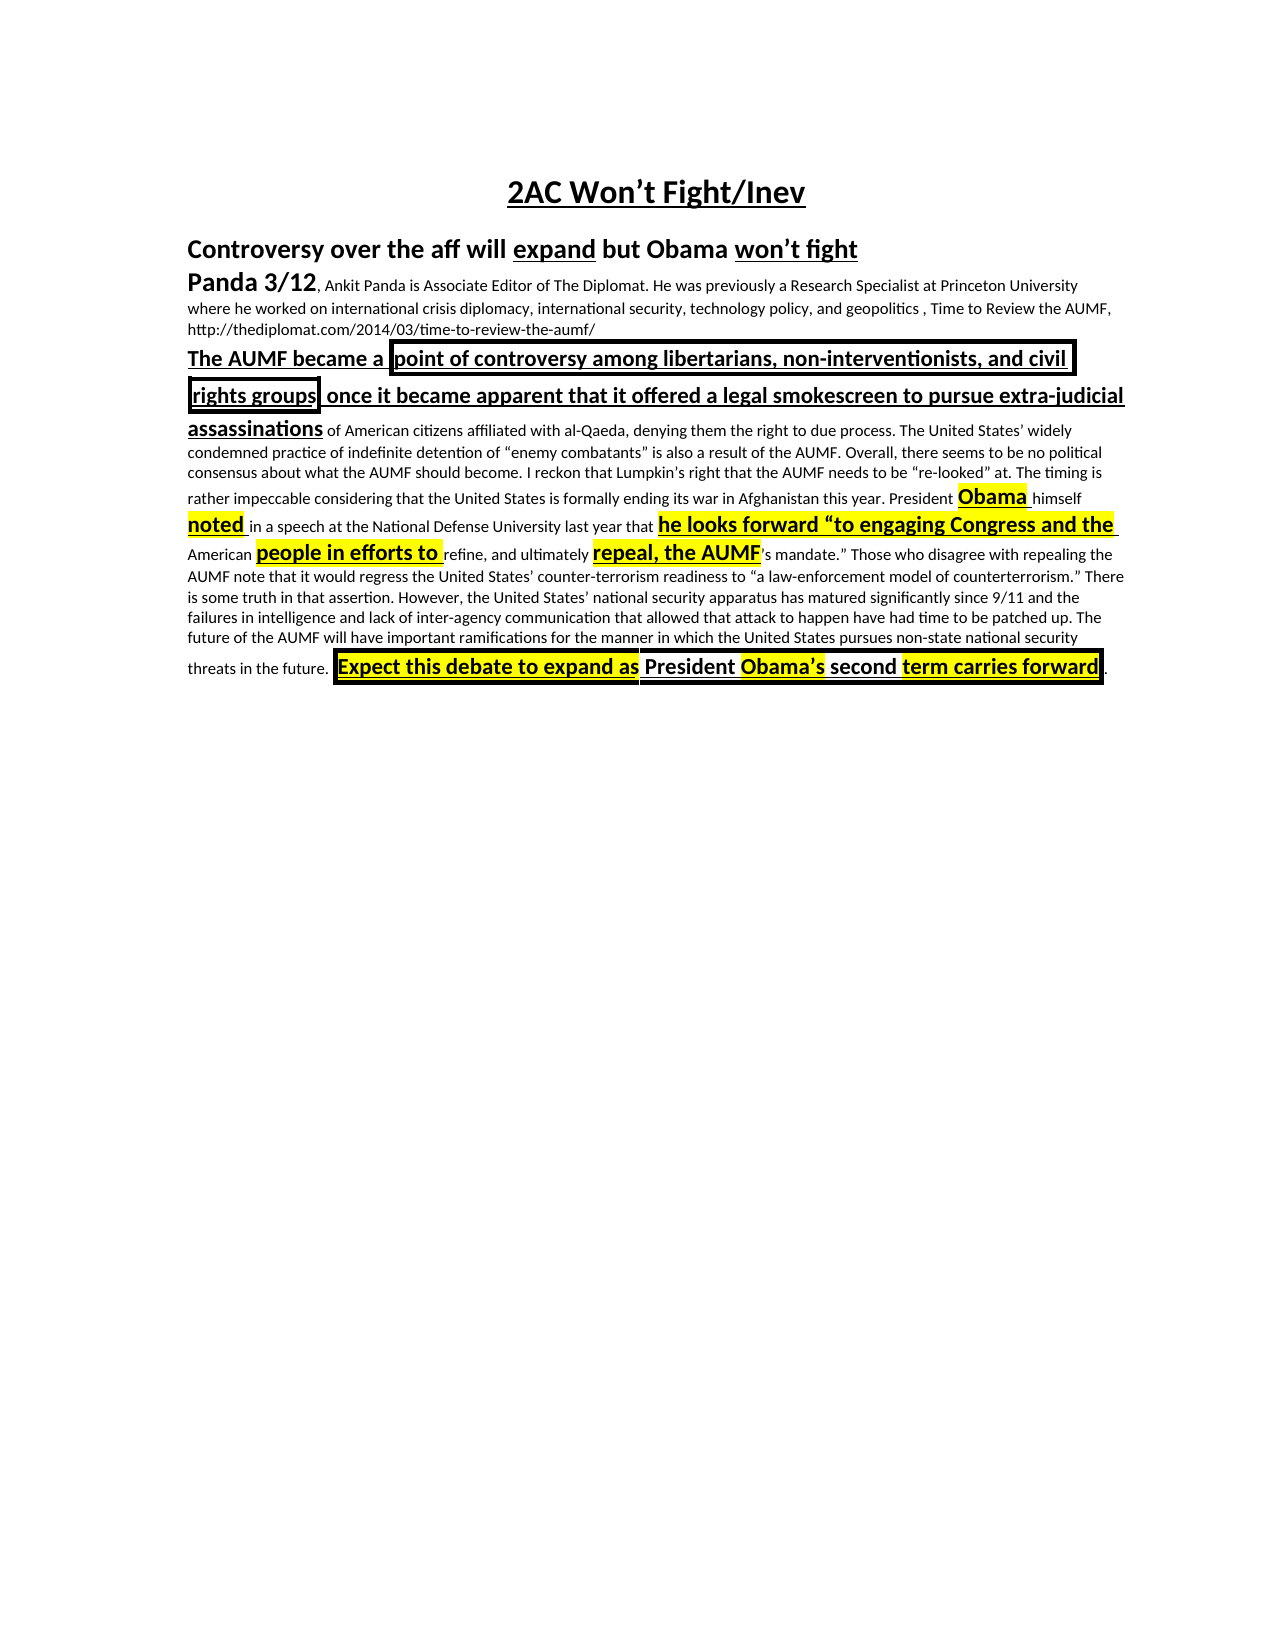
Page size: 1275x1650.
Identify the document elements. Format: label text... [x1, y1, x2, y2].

text Panda 3/12, Ankit Panda is Associate Editor of The Diplomat. He was previously a Research Specialist at Princeton University where he worked on international crisis diplomacy, international security, technology policy, and geopolitics , Time to Review the AUMF, http://thediplomat.com/2014/03/time-to-review-the-aumf/ [187, 265, 1125, 339]
text The AUMF became a point of controversy among libertarians, non-interventionists, and civil rights groups once it became apparent that it offered a legal smokescreen to pursue extra-judicial assassinations of American citizens affiliated with al-Qaeda, denying them the right to due process. The United States’ widely condemned practice of indefinite detention of “enemy combatants” is also a result of the AUMF. Overall, there seems to be no political consensus about what the AUMF should become. I reckon that Lumpkin’s right that the AUMF needs to be “re-looked” at. The timing is rather impeccable considering that the United States is formally ending its war in Afghanistan this year. President Obama himself noted in a speech at the National Defense University last year that he looks forward “to engaging Congress and the American people in efforts to refine, and ultimately repeal, the AUMF’s mandate.” Those who disagree with repealing the AUMF note that it would regress the United States’ counter-terrorism readiness to “a law-enforcement model of counterterrorism.” There is some truth in that assertion. However, the United States’ national security apparatus has matured significantly since 9/11 and the failures in intelligence and lack of inter-agency communication that allowed that attack to happen have had time to be patched up. The future of the AUMF will have important ramifications for the manner in which the United States pursues non-state national security threats in the future. Expect this debate to expand as President Obama’s second term carries forward. [187, 406, 1125, 685]
text Controversy over the aff will expand but Obama won’t fight [187, 232, 1125, 265]
text 2AC Won’t Fight/Inev [187, 171, 1125, 212]
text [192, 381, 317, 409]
